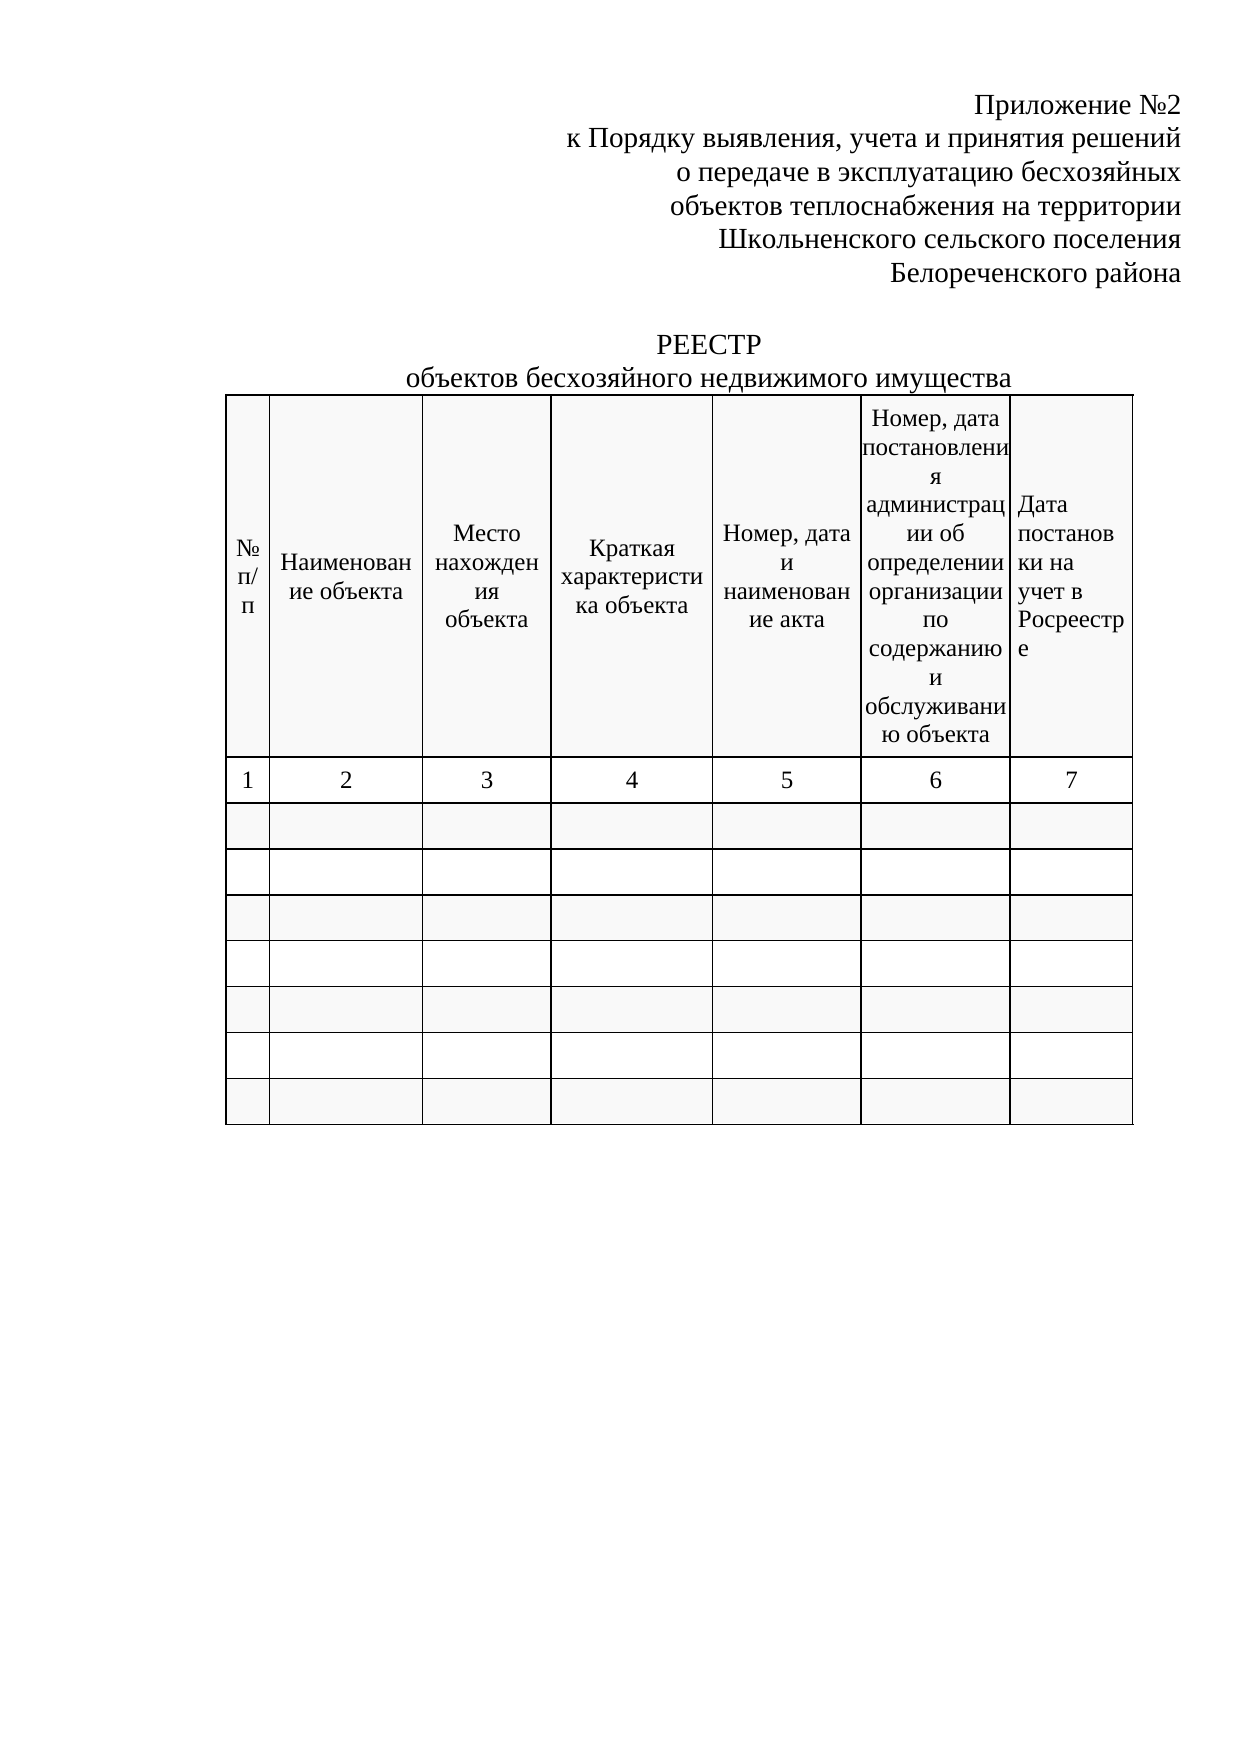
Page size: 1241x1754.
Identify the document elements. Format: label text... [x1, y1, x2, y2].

table_cell 1 [227, 758, 269, 802]
table_cell [862, 850, 1009, 894]
table_cell [713, 987, 860, 1032]
text Школьненского сельского поселения [177, 221, 1181, 255]
table_cell [552, 1033, 712, 1078]
table_cell 6 [862, 758, 1009, 802]
table_cell [1011, 1079, 1132, 1123]
table_cell [270, 896, 422, 940]
table_cell [862, 941, 1009, 986]
table_cell 2 [270, 758, 422, 802]
table_cell [423, 1079, 550, 1123]
table_cell 7 [1011, 758, 1132, 802]
text Приложение №2 [177, 87, 1181, 121]
table_header Номер, дата постановления администрации об определении организации по содержанию и обслуживанию объекта [862, 396, 1009, 756]
text объектов теплоснабжения на территории [177, 188, 1181, 221]
table_cell [227, 1033, 269, 1078]
table_cell 3 [423, 758, 550, 802]
table_cell [423, 804, 550, 848]
table_cell [552, 987, 712, 1032]
table_cell [713, 804, 860, 848]
table_cell [862, 1079, 1009, 1123]
text о передаче в эксплуатацию бесхозяйных [177, 154, 1181, 188]
table_cell [862, 987, 1009, 1032]
table_header Номер, дата и наименование акта [713, 396, 860, 756]
table_cell [227, 1079, 269, 1123]
table_header Наименование объекта [270, 396, 422, 756]
table_cell [270, 850, 422, 894]
table_cell [270, 1079, 422, 1123]
table_cell [423, 1033, 550, 1078]
text РЕЕСТР [177, 327, 1181, 360]
table_cell [227, 804, 269, 848]
table_cell [423, 850, 550, 894]
table_cell [552, 804, 712, 848]
table_cell [1011, 987, 1132, 1032]
table_header Краткая характеристика объекта [552, 396, 712, 756]
table_cell [227, 941, 269, 986]
table_cell [862, 896, 1009, 940]
table_cell [552, 850, 712, 894]
table_header № п/п [227, 396, 269, 756]
table_cell [552, 941, 712, 986]
table_cell [270, 804, 422, 848]
table_cell 4 [552, 758, 712, 802]
table_cell [227, 987, 269, 1032]
text объектов бесхозяйного недвижимого имущества [177, 360, 1181, 394]
table_cell [1011, 850, 1132, 894]
table_cell [713, 1079, 860, 1123]
table_cell [270, 1033, 422, 1078]
text Белореченского района [177, 255, 1181, 288]
table_cell [713, 896, 860, 940]
table_cell [552, 896, 712, 940]
table_cell [713, 850, 860, 894]
table_cell [862, 804, 1009, 848]
table_cell [227, 850, 269, 894]
table_header Место нахождения объекта [423, 396, 550, 756]
table_cell [270, 987, 422, 1032]
table_cell [713, 941, 860, 986]
table_cell [423, 987, 550, 1032]
table_cell [423, 896, 550, 940]
table_cell [1011, 804, 1132, 848]
table_cell [423, 941, 550, 986]
table_cell [1011, 1033, 1132, 1078]
table_cell [552, 1079, 712, 1123]
table_cell [270, 941, 422, 986]
table_cell [862, 1033, 1009, 1078]
table_cell 5 [713, 758, 860, 802]
table_header Дата постановки на учет в Росреестре [1011, 396, 1132, 756]
table_cell [713, 1033, 860, 1078]
table_cell [227, 896, 269, 940]
text к Порядку выявления, учета и принятия решений [177, 121, 1181, 154]
table_cell [1011, 896, 1132, 940]
table_cell [1011, 941, 1132, 986]
